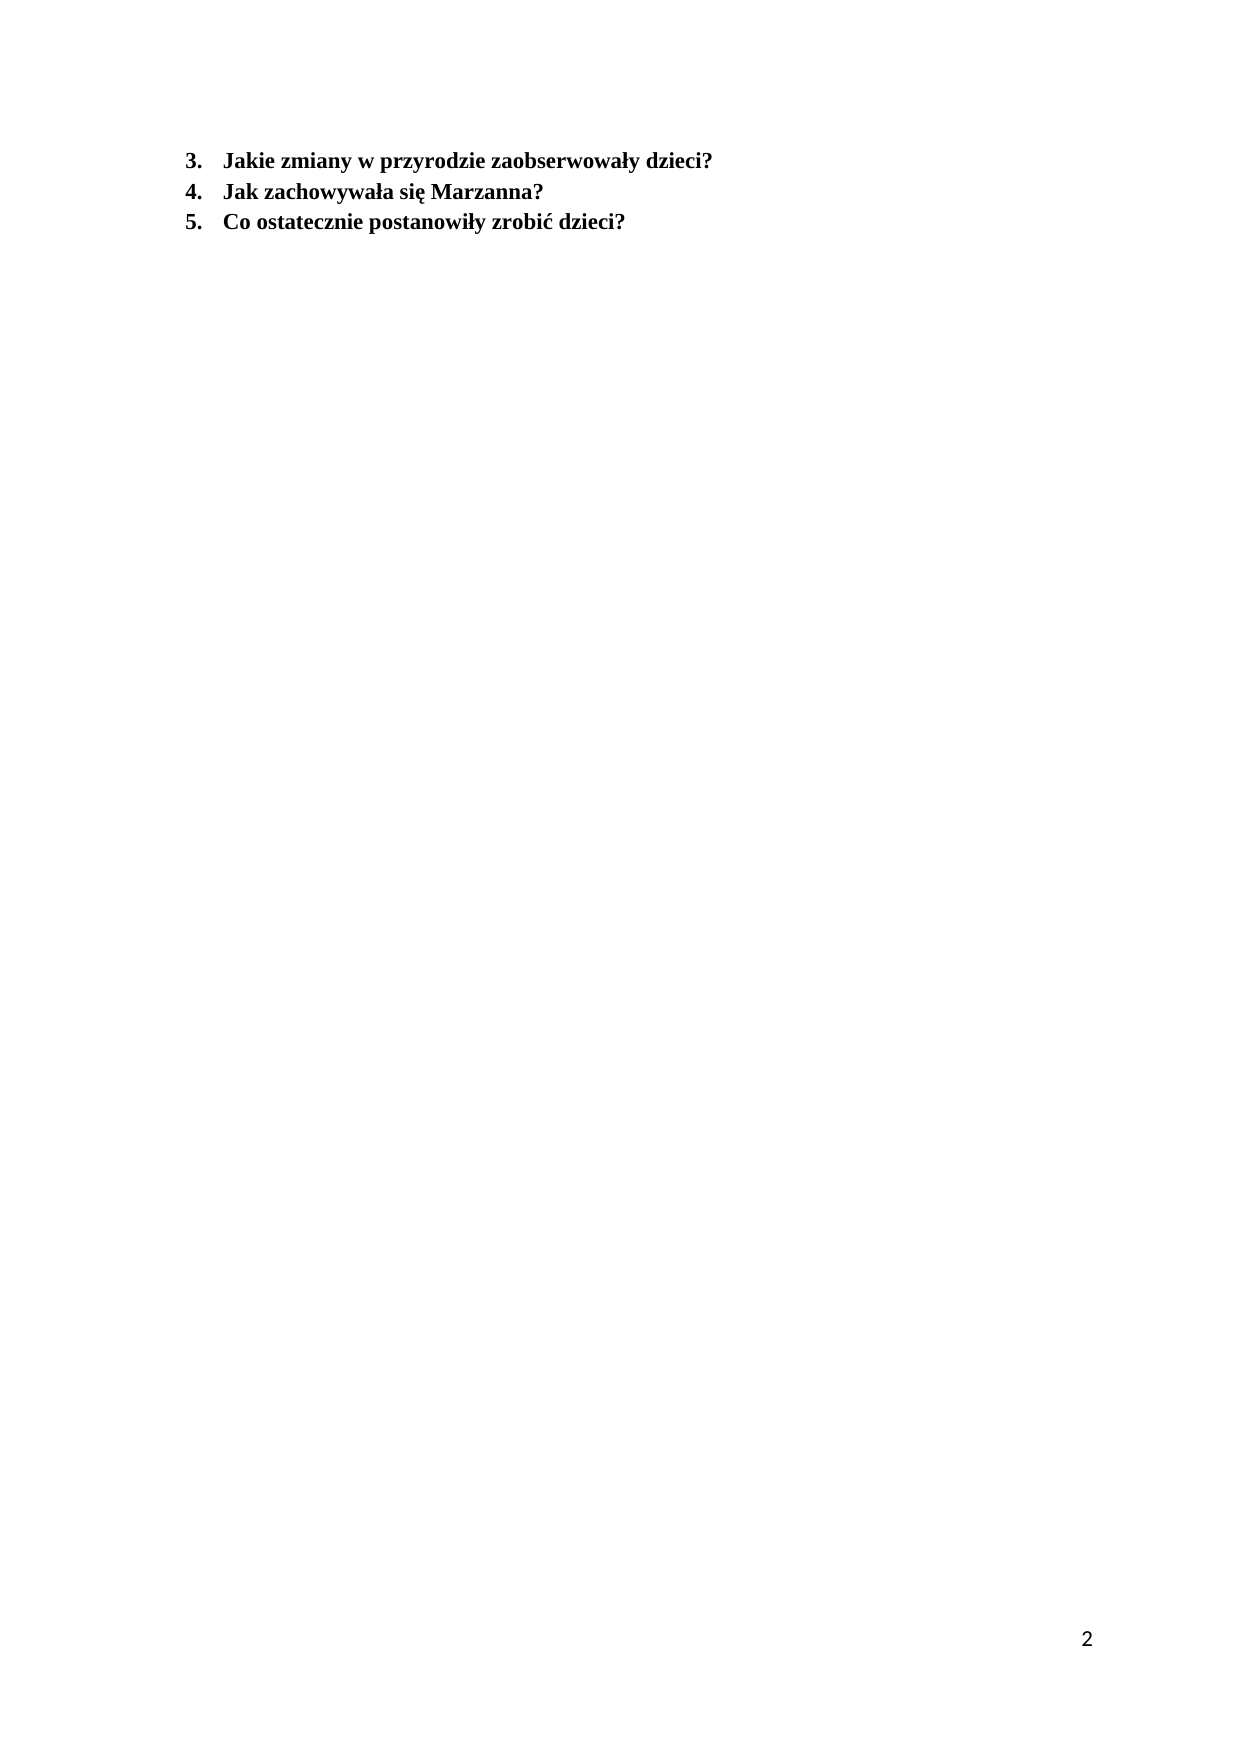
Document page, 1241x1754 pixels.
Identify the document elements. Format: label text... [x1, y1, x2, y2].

list Jak zachowywała się Marzanna? [185, 178, 1093, 204]
list Jakie zmiany w przyrodzie zaobserwowały dzieci? [185, 148, 1093, 174]
list Co ostatecznie postanowiły zrobić dzieci? [185, 208, 1093, 234]
